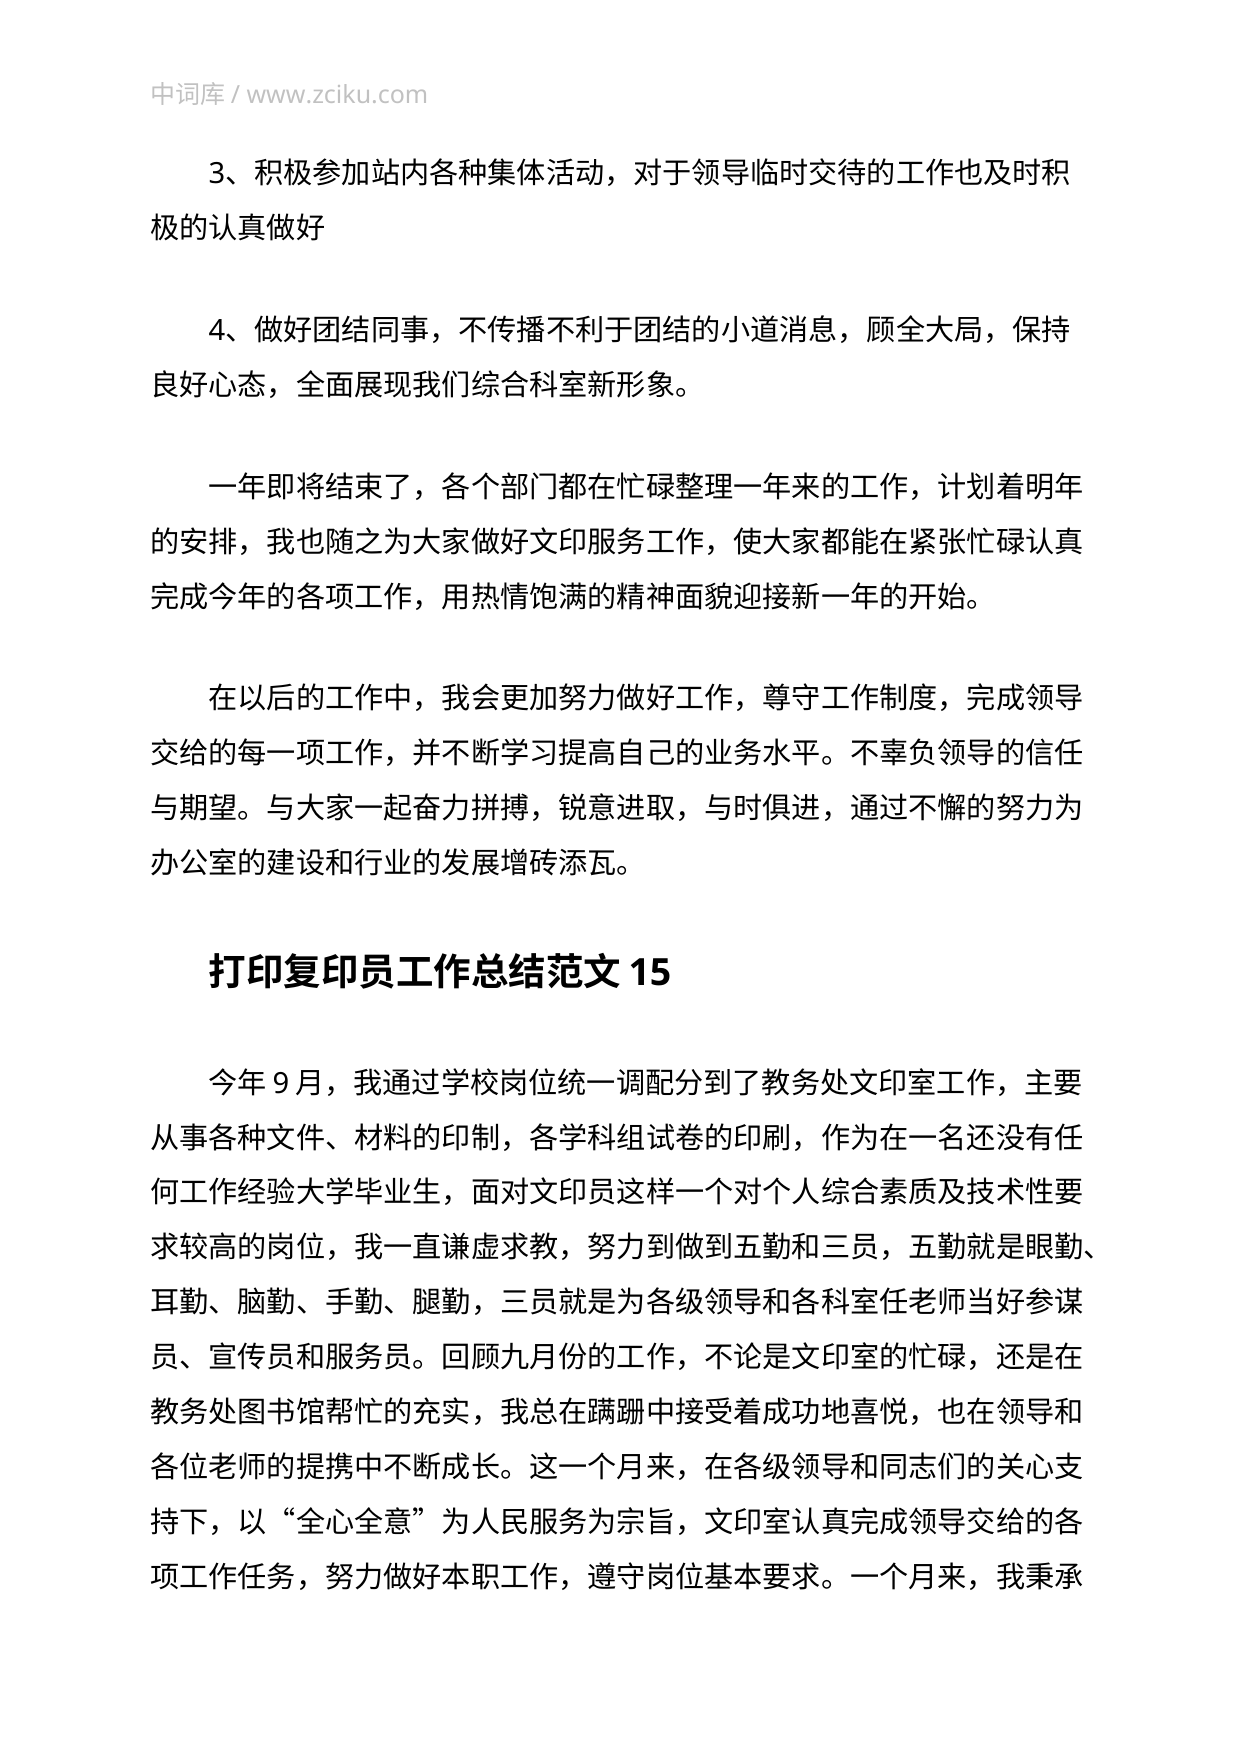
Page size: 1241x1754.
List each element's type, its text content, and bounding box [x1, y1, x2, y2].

text 在以后的工作中，我会更加努力做好工作，尊守工作制度，完成领导交给的每一项工作，并不断学习提高自己的业务水平。不辜负领导的信任与期望。与大家一起奋力拼搏，锐意进取，与时俱进，通过不懈的努力为办公室的建设和行业的发展增砖添瓦。 [150, 675, 1090, 882]
text 3、积极参加站内各种集体活动，对于领导临时交待的工作也及时积极的认真做好 [150, 150, 1090, 247]
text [150, 1059, 1090, 1596]
text 4、做好团结同事，不传播不利于团结的小道消息，顾全大局，保持良好心态，全面展现我们综合科室新形象。 [150, 307, 1090, 404]
text 一年即将结束了，各个部门都在忙碌整理一年来的工作，计划着明年的安排，我也随之为大家做好文印服务工作，使大家都能在紧张忙碌认真完成今年的各项工作，用热情饱满的精神面貌迎接新一年的开始。 [150, 463, 1090, 616]
text 打印复印员工作总结范文15 [150, 942, 1090, 996]
